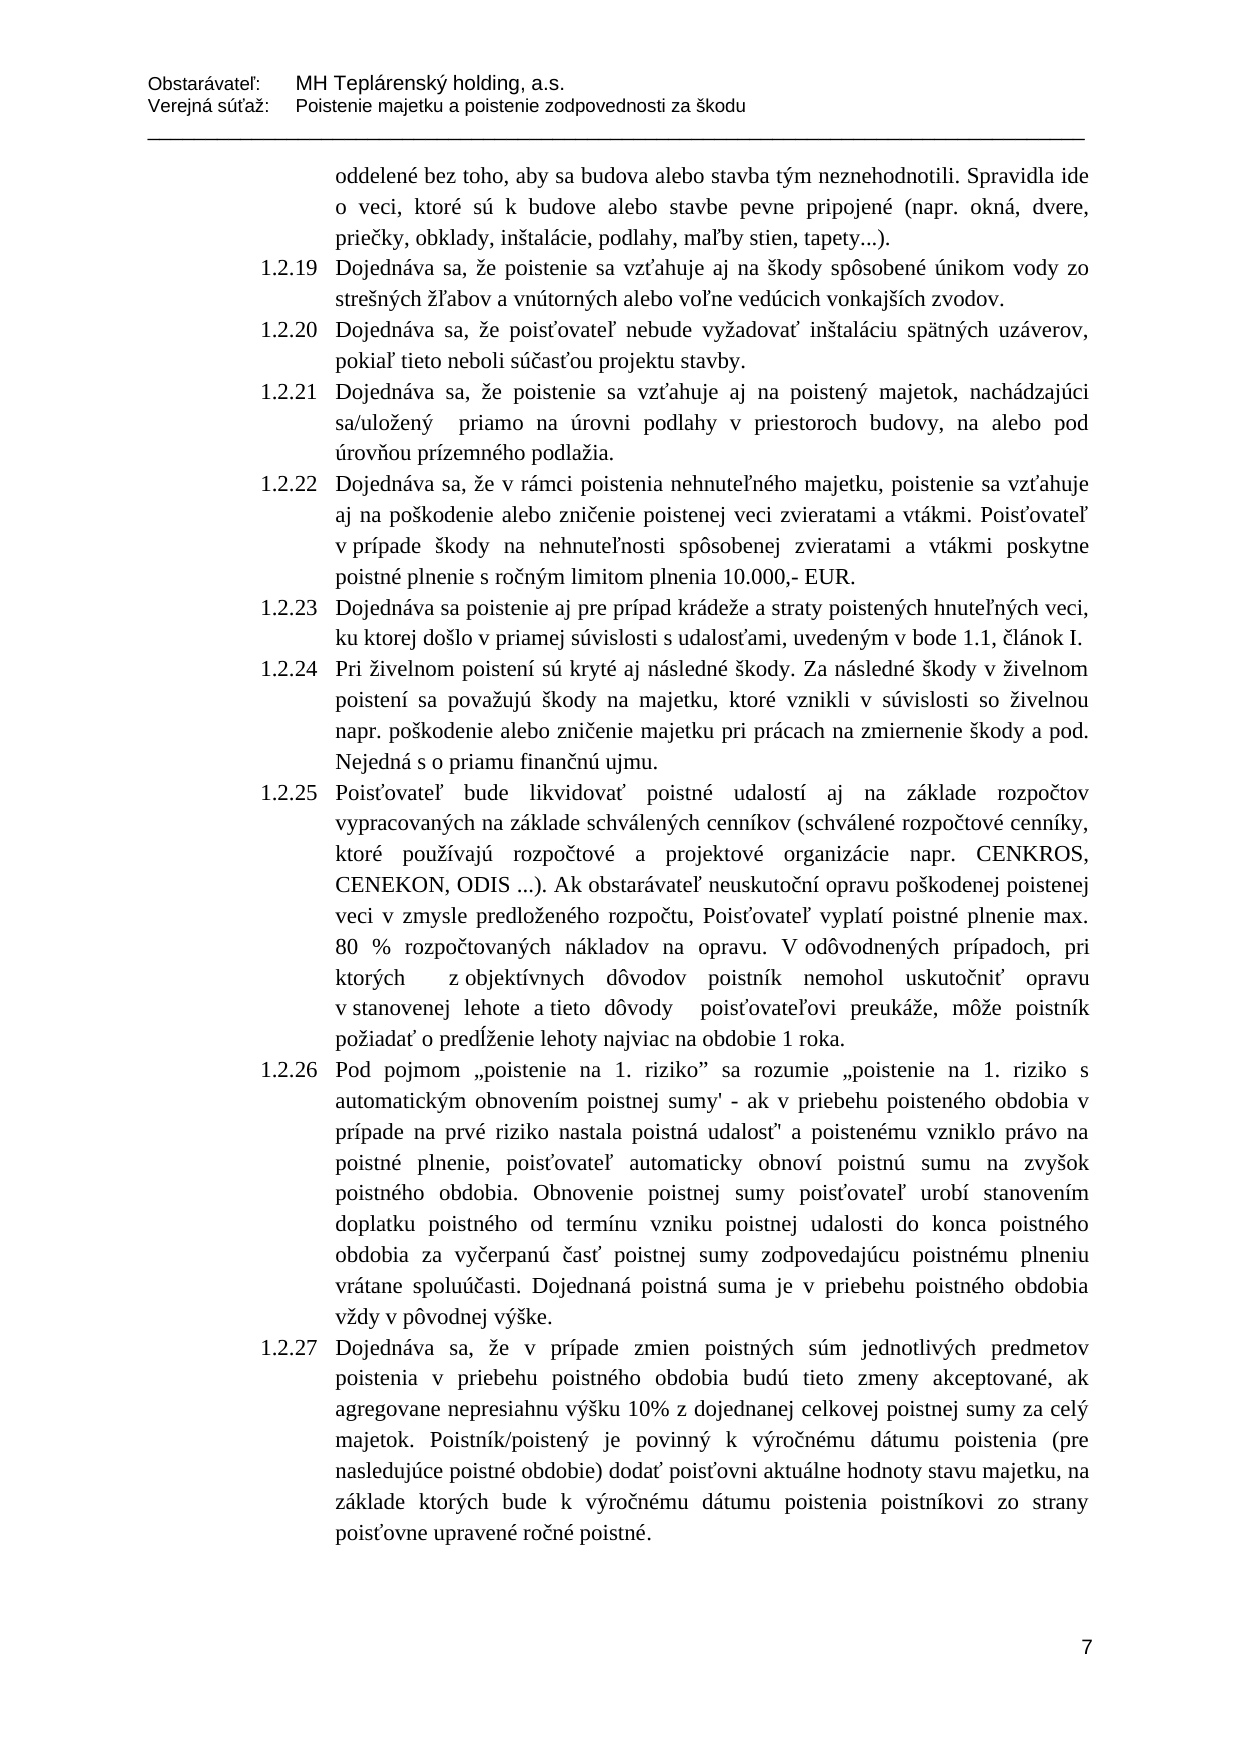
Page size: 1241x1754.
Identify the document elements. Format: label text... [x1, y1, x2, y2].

list Dojednáva sa, že v prípade zmien poistných súm jednotlivých predmetov poistenia v priebehu poistného obdobia budú tieto zmeny akceptované, ak agregovane nepresiahnu výšku 10% z dojednanej celkovej poistnej sumy za celý majetok. Poistník/poistený je povinný k výročnému dátumu poistenia (pre nasledujúce poistné obdobie) dodať poisťovni aktuálne hodnoty stavu majetku, na základe ktorých bude k výročnému dátumu poistenia poistníkovi zo strany poisťovne upravené ročné poistné. [260, 1333, 1090, 1545]
list Pri živelnom poistení sú kryté aj následné škody. Za následné škody v živelnom poistení sa považujú škody na majetku, ktoré vznikli v súvislosti so živelnou napr. poškodenie alebo zničenie majetku pri prácach na zmiernenie škody a pod. Nejedná s o priamu finančnú ujmu. [260, 655, 1090, 774]
list Pod pojmom „poistenie na 1. riziko” sa rozumie „poistenie na 1. riziko s automatickým obnovením poistnej sumy' - ak v priebehu poisteného obdobia v prípade na prvé riziko nastala poistná udalosť' a poistenému vzniklo právo na poistné plnenie, poisťovateľ automaticky obnoví poistnú sumu na zvyšok poistného obdobia. Obnovenie poistnej sumy poisťovateľ urobí stanovením doplatku poistného od termínu vzniku poistnej udalosti do konca poistného obdobia za vyčerpanú časť poistnej sumy zodpovedajúcu poistnému plneniu vrátane spoluúčasti. Dojednaná poistná suma je v priebehu poistného obdobia vždy v pôvodnej výške. [260, 1056, 1090, 1329]
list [260, 162, 1090, 250]
list Dojednáva sa, že poisťovateľ nebude vyžadovať inštaláciu spätných uzáverov, pokiaľ tieto neboli súčasťou projektu stavby. [260, 316, 1090, 373]
list Dojednáva sa, že v rámci poistenia nehnuteľného majetku, poistenie sa vzťahuje aj na poškodenie alebo zničenie poistenej veci zvieratami a vtákmi. Poisťovateľ v prípade škody na nehnuteľnosti spôsobenej zvieratami a vtákmi poskytne poistné plnenie s ročným limitom plnenia 10.000,- EUR. [260, 470, 1090, 589]
list Dojednáva sa, že poistenie sa vzťahuje aj na poistený majetok, nachádzajúci sa/uložený priamo na úrovni podlahy v priestoroch budovy, na alebo pod úrovňou prízemného podlažia. [260, 378, 1090, 466]
list Dojednáva sa, že poistenie sa vzťahuje aj na škody spôsobené únikom vody zo strešných žľabov a vnútorných alebo voľne vedúcich vonkajších zvodov. [260, 254, 1090, 312]
list Dojednáva sa poistenie aj pre prípad krádeže a straty poistených hnuteľných veci, ku ktorej došlo v priamej súvislosti s udalosťami, uvedeným v bode 1.1, článok I. [260, 593, 1090, 651]
list Poisťovateľ bude likvidovať poistné udalostí aj na základe rozpočtov vypracovaných na základe schválených cenníkov (schválené rozpočtové cenníky, ktoré používajú rozpočtové a projektové organizácie napr. CENKROS, CENEKON, ODIS ...). Ak obstarávateľ neuskutoční opravu poškodenej poistenej veci v zmysle predloženého rozpočtu, Poisťovateľ vyplatí poistné plnenie max. 80 % rozpočtovaných nákladov na opravu. V odôvodnených prípadoch, pri ktorých z objektívnych dôvodov poistník nemohol uskutočniť opravu v stanovenej lehote a tieto dôvody poisťovateľovi preukáže, môže poistník požiadať o predĺženie lehoty najviac na obdobie 1 roka. [260, 778, 1090, 1052]
